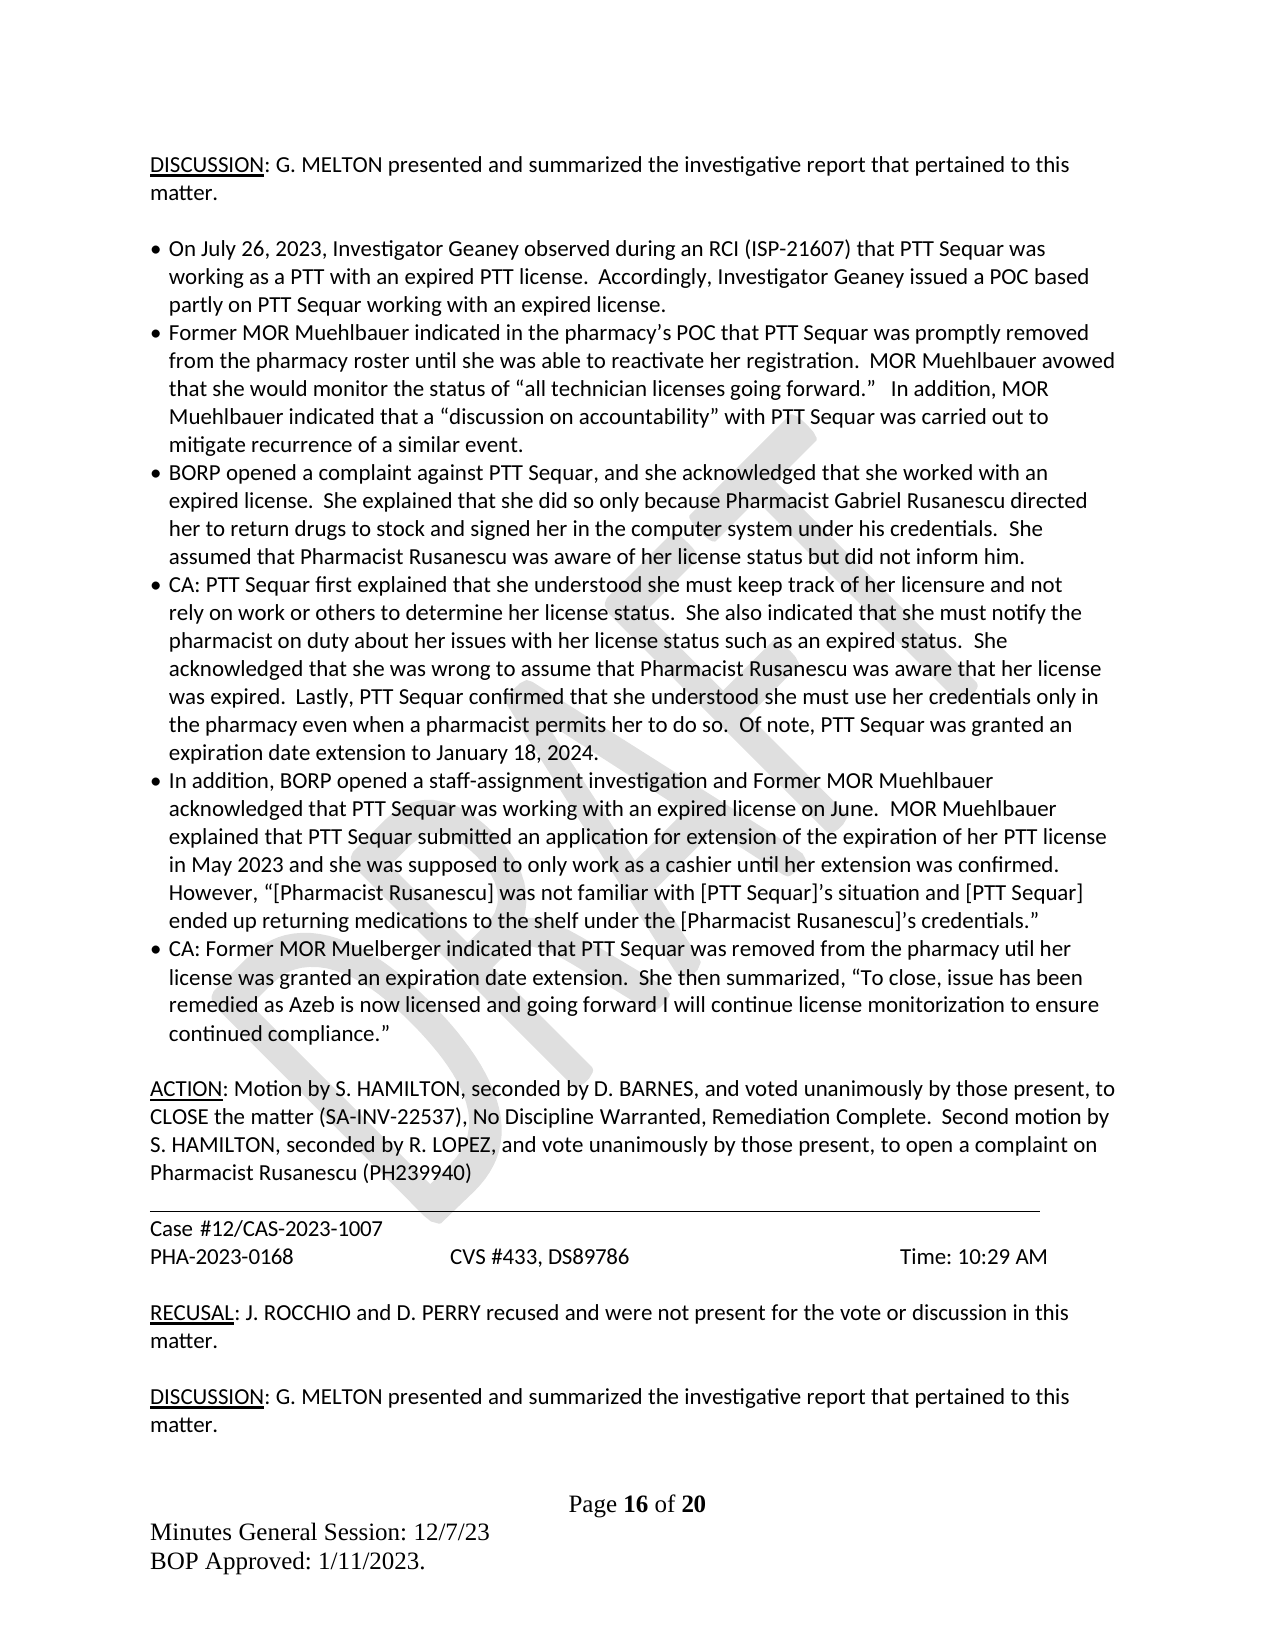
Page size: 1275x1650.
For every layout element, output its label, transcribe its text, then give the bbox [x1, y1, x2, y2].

list BORP opened a complaint against PTT Sequar, and she acknowledged that she worked with an expired license. She explained that she did so only because Pharmacist Gabriel Rusanescu directed her to return drugs to stock and signed her in the computer system under his credentials. She assumed that Pharmacist Rusanescu was aware of her license status but did not inform him. [150, 458, 1123, 570]
list Former MOR Muehlbauer indicated in the pharmacy’s POC that PTT Sequar was promptly removed from the pharmacy roster until she was able to reactivate her registration. MOR Muehlbauer avowed that she would monitor the status of “all technician licenses going forward.” In addition, MOR Muehlbauer indicated that a “discussion on accountability” with PTT Sequar was carried out to mitigate recurrence of a similar event. [150, 318, 1116, 458]
text DISCUSSION: G. MELTON presented and summarized the investigative report that pertained to this matter. [150, 1382, 1124, 1438]
list In addition, BORP opened a staff-assignment investigation and Former MOR Muehlbauer acknowledged that PTT Sequar was working with an expired license on June. MOR Muehlbauer explained that PTT Sequar submitted an application for extension of the expiration of her PTT license in May 2023 and she was supposed to only work as a cashier until her extension was confirmed. However, “[Pharmacist Rusanescu] was not familiar with [PTT Sequar]’s situation and [PTT Sequar] ended up returning medications to the shelf under the [Pharmacist Rusanescu]’s credentials.” [150, 766, 1107, 934]
text RECUSAL: J. ROCCHIO and D. PERRY recused and were not present for the vote or discussion in this matter. [150, 1298, 1124, 1354]
text Case #12/CAS-2023-1007 [150, 1211, 1202, 1242]
text PHA-2023-0168 CVS #433, DS89786 Time: 10:29 AM [150, 1242, 1202, 1270]
text DISCUSSION: G. MELTON presented and summarized the investigative report that pertained to this matter. [150, 150, 1124, 206]
text S. HAMILTON, seconded by R. LOPEZ, and vote unanimously by those present, to open a complaint on Pharmacist Rusanescu (PH239940) [150, 1130, 1124, 1186]
text ACTION: Motion by S. HAMILTON, seconded by D. BARNES, and voted unanimously by those present, to CLOSE the matter (SA-INV-22537), No Discipline Warranted, Remediation Complete. Second motion by [150, 1075, 1124, 1130]
list CA: Former MOR Muelberger indicated that PTT Sequar was removed from the pharmacy util her license was granted an expiration date extension. She then summarized, “To close, issue has been remedied as Azeb is now licensed and going forward I will continue license monitorization to ensure continued compliance.” [150, 934, 1099, 1047]
list On July 26, 2023, Investigator Geaney observed during an RCI (ISP-21607) that PTT Sequar was working as a PTT with an expired PTT license. Accordingly, Investigator Geaney issued a POC based partly on PTT Sequar working with an expired license. [150, 234, 1091, 318]
list CA: PTT Sequar first explained that she understood she must keep track of her licensure and not rely on work or others to determine her license status. She also indicated that she must notify the pharmacist on duty about her issues with her license status such as an expired status. She acknowledged that she was wrong to assume that Pharmacist Rusanescu was aware that her license was expired. Lastly, PTT Sequar confirmed that she understood she must use her credentials only in the pharmacy even when a pharmacist permits her to do so. Of note, PTT Sequar was granted an expiration date extension to January 18, 2024. [150, 570, 1102, 766]
